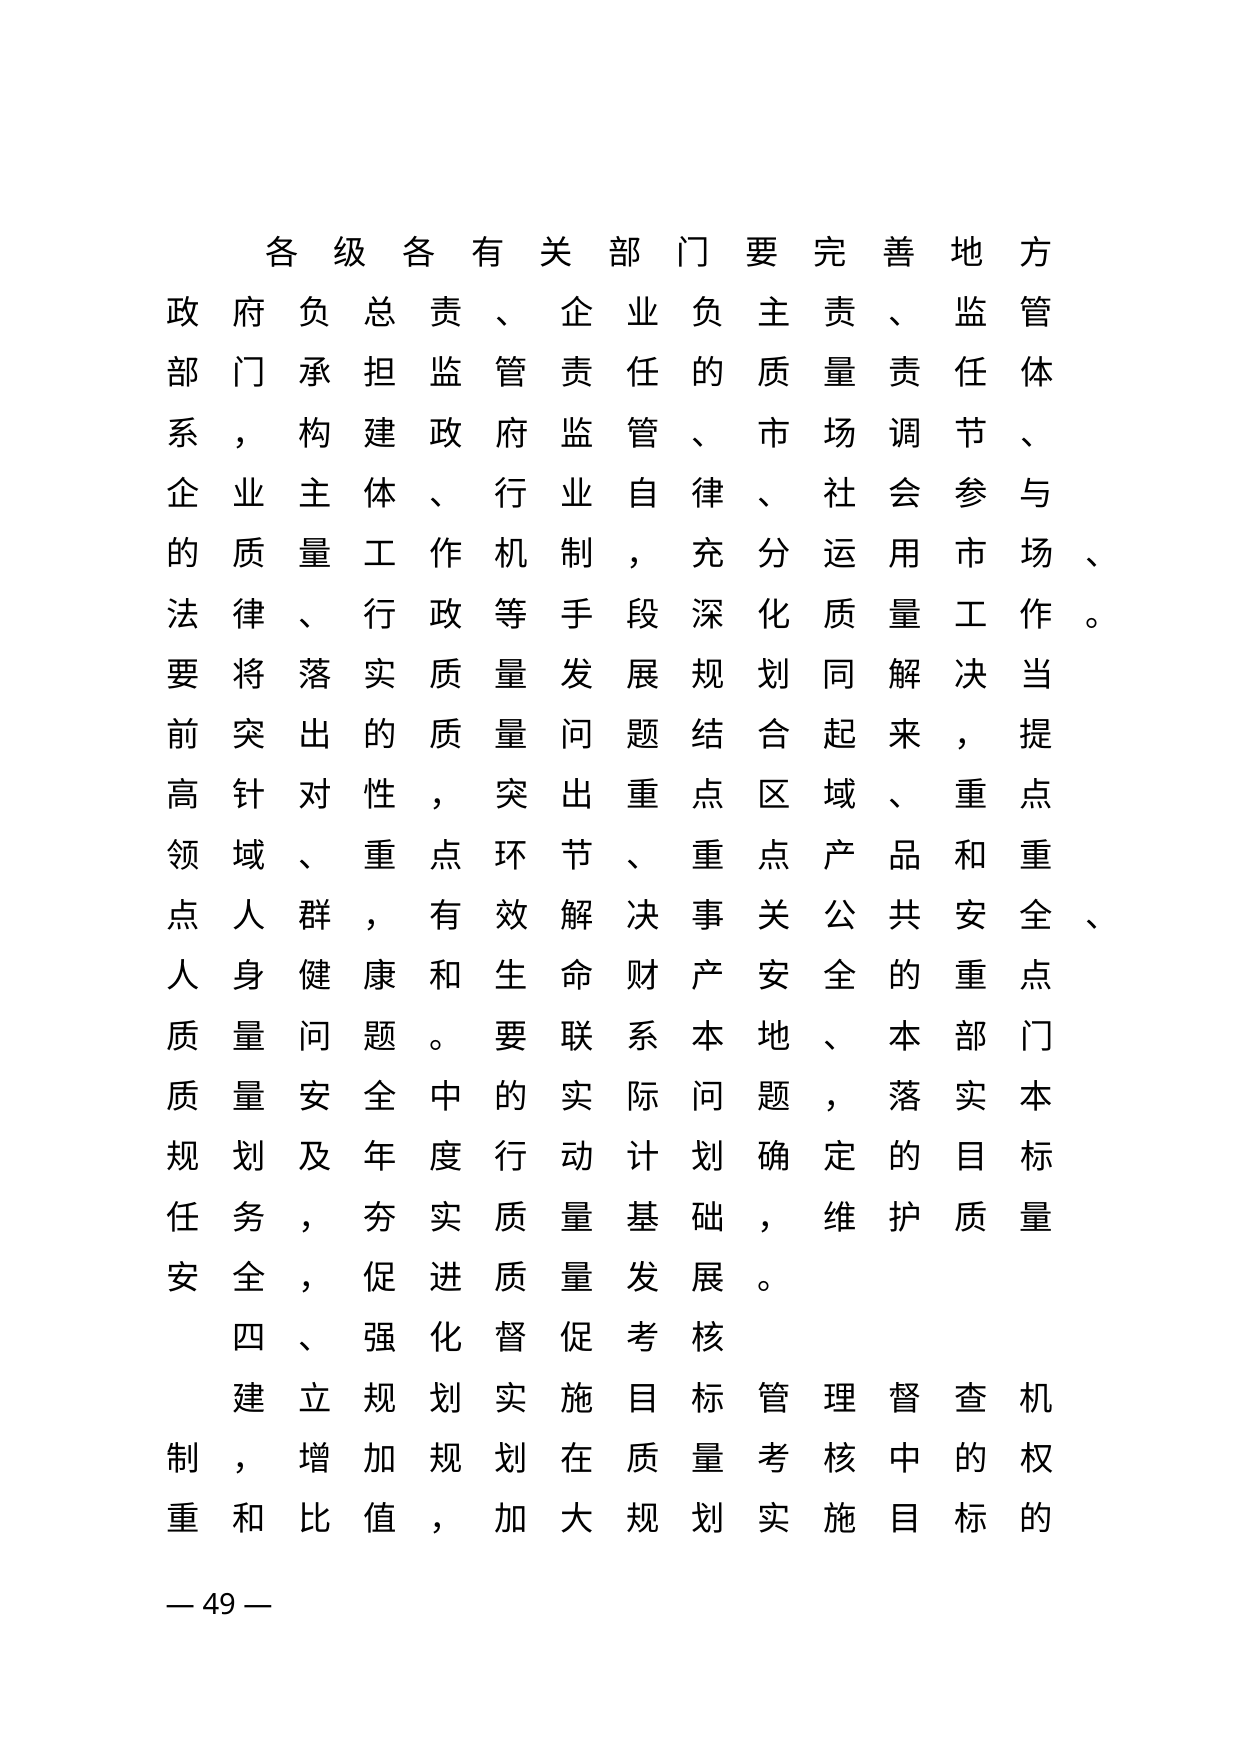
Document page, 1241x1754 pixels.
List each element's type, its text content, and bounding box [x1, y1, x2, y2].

text 四、强化督促考核 [167, 1305, 1085, 1365]
text 各级各有关部门要完善地方政府负总责、企业负主责、监管部门承担监管责任的质量责任体系，构建政府监管、市场调节、企业主体、行业自律、社会参与的质量工作机制，充分运用市场、法律、行政等手段深化质量工作。要将落实质量发展规划同解决当前突出的质量问题结合起来，提高针对性，突出重点区域、重点领域、重点环节、重点产品和重点人群，有效解决事关公共安全、人身健康和生命财产安全的重点质量问题。要联系本地、本部门质量安全中的实际问题，落实本规划及年度行动计划确定的目标任务，夯实质量基础，维护质量安全，促进质量发展。 [167, 219, 1085, 1305]
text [167, 1365, 1085, 1546]
